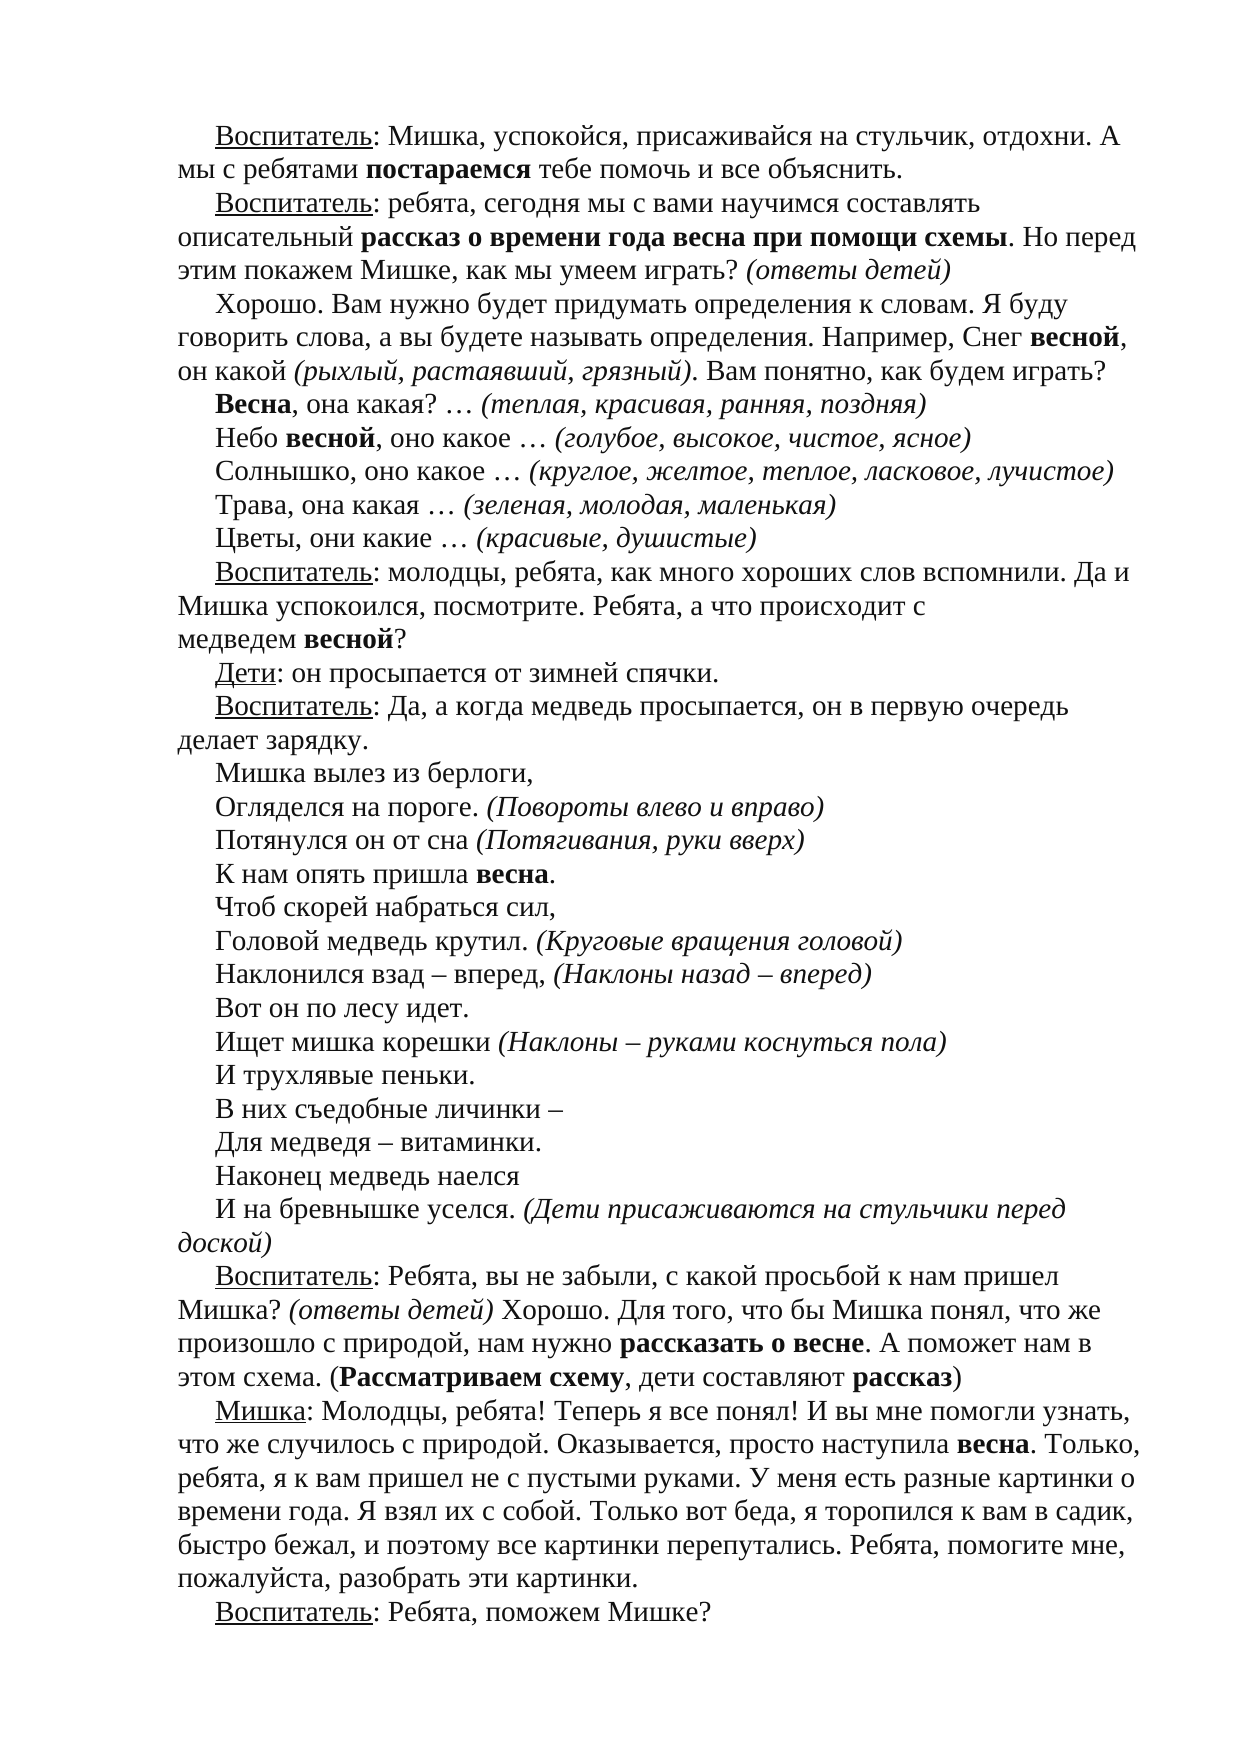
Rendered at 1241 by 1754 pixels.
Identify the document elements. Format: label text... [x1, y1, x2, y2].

text И на бревнышке уселся. (Дети присаживаются на стульчики перед доской) [177, 1191, 1152, 1258]
text Вот он по лесу идет. [177, 990, 1152, 1024]
text Ищет мишка корешки (Наклоны – руками коснуться пола) [177, 1024, 1152, 1057]
text Трава, она какая … (зеленая, молодая, маленькая) [177, 487, 1152, 521]
text Воспитатель: ребята, сегодня мы с вами научимся составлять описательный рассказ о времени года весна при помощи схемы. Но перед этим покажем Мишке, как мы умеем играть? (ответы детей) [177, 185, 1152, 286]
text Солнышко, оно какое … (круглое, желтое, теплое, ласковое, лучистое) [177, 453, 1152, 487]
text Воспитатель: молодцы, ребята, как много хороших слов вспомнили. Да и Мишка успокоился, посмотрите. Ребята, а что происходит с медведем весной? [177, 554, 1152, 655]
text Чтоб скорей набраться сил, [177, 889, 1152, 923]
text Мишка: Молодцы, ребята! Теперь я все понял! И вы мне помогли узнать, что же случилось с природой. Оказывается, просто наступила весна. Только, ребята, я к вам пришел не с пустыми руками. У меня есть разные картинки о времени года. Я взял их с собой. Только вот беда, я торопился к вам в садик, быстро бежал, и поэтому все картинки перепутались. Ребята, помогите мне, пожалуйста, разобрать эти картинки. [177, 1393, 1152, 1594]
text Наклонился взад – вперед, (Наклоны назад – вперед) [177, 957, 1152, 990]
text В них съедобные личинки – [177, 1091, 1152, 1124]
text Мишка вылез из берлоги, [177, 755, 1152, 789]
text Огляделся на пороге. (Повороты влево и вправо) [177, 789, 1152, 822]
text Наконец медведь наелся [177, 1158, 1152, 1191]
text Весна, она какая? … (теплая, красивая, ранняя, поздняя) [177, 386, 1152, 420]
text Воспитатель: Мишка, успокойся, присаживайся на стульчик, отдохни. А мы с ребятами постараемся тебе помочь и все объяснить. [177, 118, 1152, 185]
text И трухлявые пеньки. [177, 1057, 1152, 1091]
text Воспитатель: Ребята, вы не забыли, с какой просьбой к нам пришел Мишка? (ответы детей) Хорошо. Для того, что бы Мишка понял, что же произошло с природой, нам нужно рассказать о весне. А поможет нам в этом схема. (Рассматриваем схему, дети составляют рассказ) [177, 1258, 1152, 1393]
text Для медведя – витаминки. [177, 1124, 1152, 1158]
text Хорошо. Вам нужно будет придумать определения к словам. Я буду говорить слова, а вы будете называть определения. Например, Снег весной, он какой (рыхлый, растаявший, грязный). Вам понятно, как будем играть? [177, 286, 1152, 386]
text Потянулся он от сна (Потягивания, руки вверх) [177, 822, 1152, 856]
text Небо весной, оно какое … (голубое, высокое, чистое, ясное) [177, 420, 1152, 453]
text Цветы, они какие … (красивые, душистые) [177, 521, 1152, 554]
text Воспитатель: Да, а когда медведь просыпается, он в первую очередь делает зарядку. [177, 688, 1152, 755]
text К нам опять пришла весна. [177, 856, 1152, 889]
text Воспитатель: Ребята, поможем Мишке? [177, 1594, 1152, 1627]
text Головой медведь крутил. (Круговые вращения головой) [177, 923, 1152, 957]
text Дети: он просыпается от зимней спячки. [177, 655, 1152, 688]
